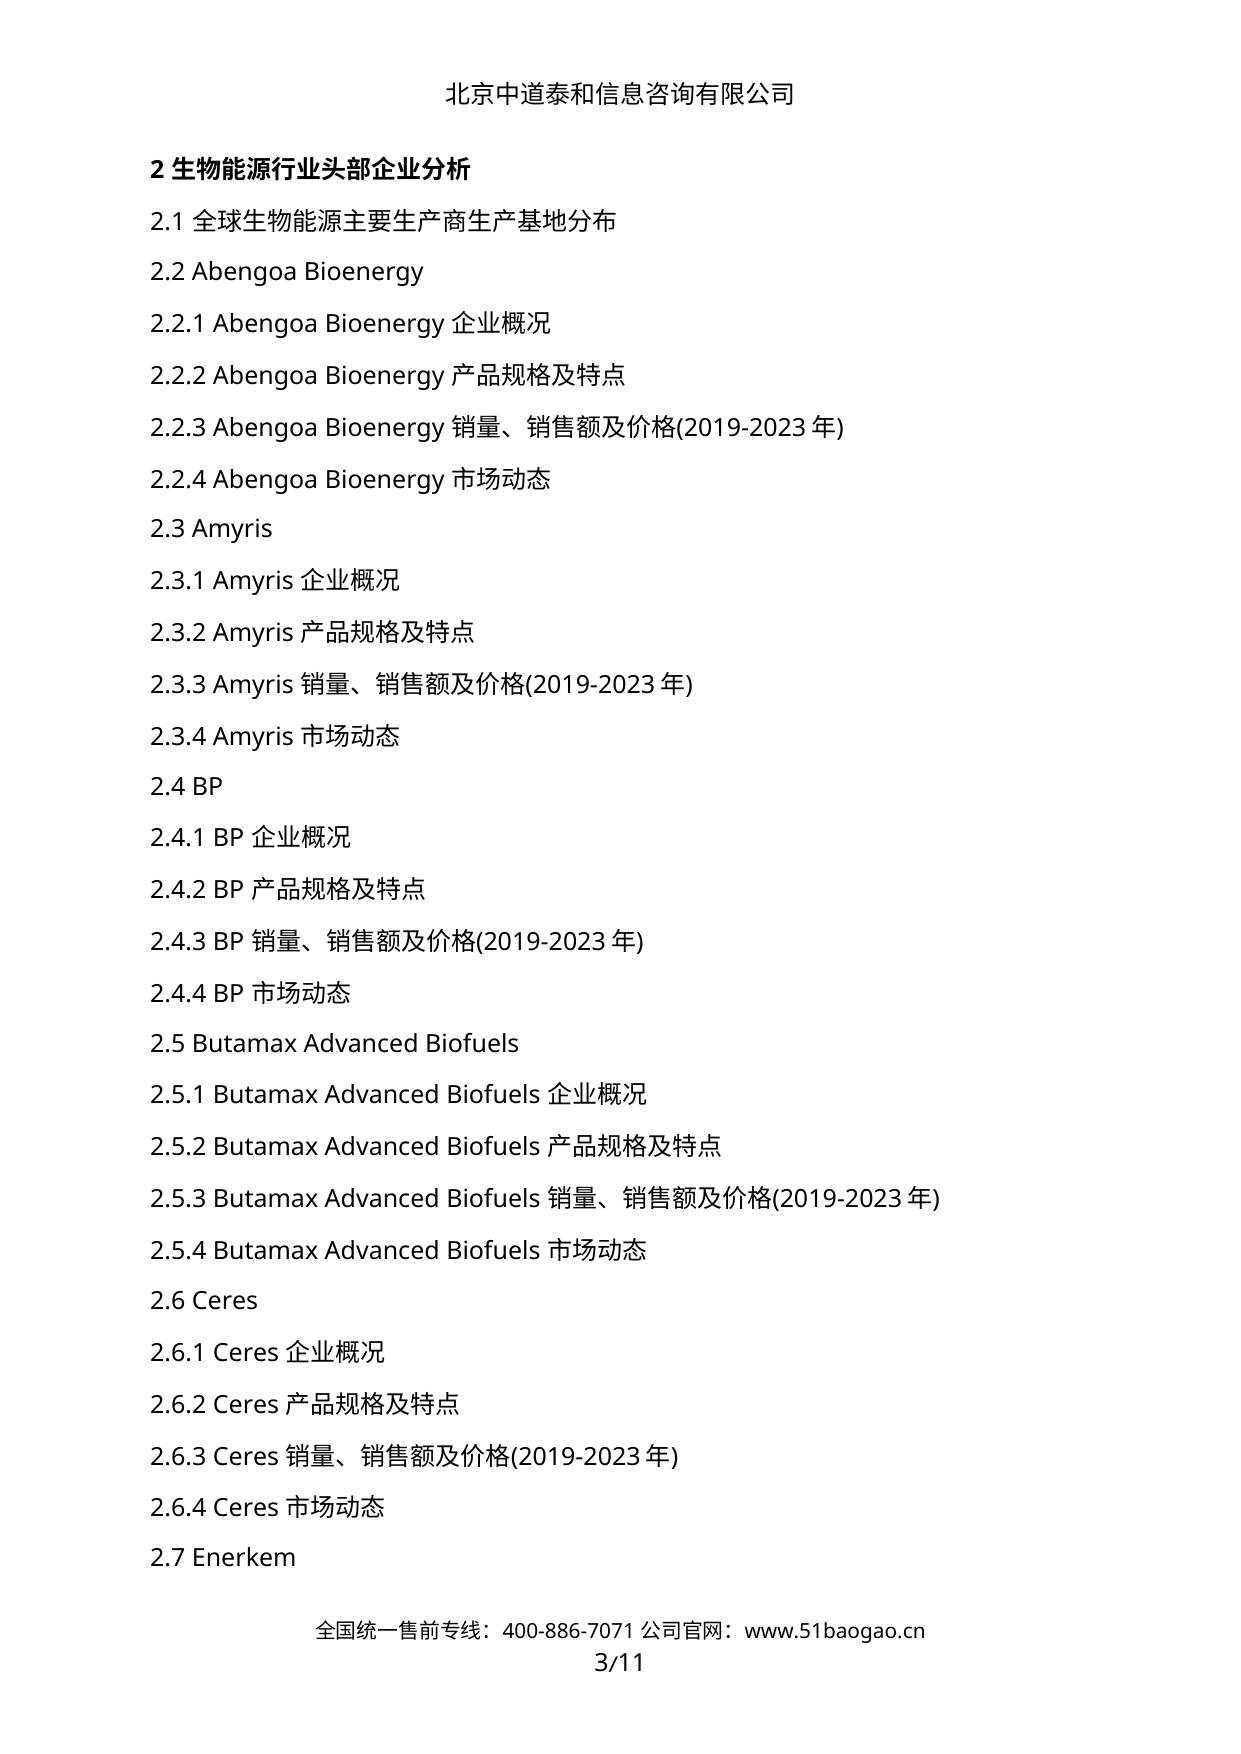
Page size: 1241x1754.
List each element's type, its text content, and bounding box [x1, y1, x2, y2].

text 2.5.3 Butamax Advanced Biofuels 销量、销售额及价格(2019-2023年) [150, 1179, 1090, 1215]
text 2.2.4 Abengoa Bioenergy 市场动态 [150, 459, 1090, 495]
text 2.7 Enerkem [150, 1540, 1090, 1574]
text 2.4.2 BP 产品规格及特点 [150, 870, 1090, 906]
text 2.5 Butamax Advanced Biofuels [150, 1025, 1090, 1059]
text 2.4.1 BP 企业概况 [150, 818, 1090, 854]
text 2.2.2 Abengoa Bioenergy 产品规格及特点 [150, 355, 1090, 392]
text 2.1 全球生物能源主要生产商生产基地分布 [150, 202, 1090, 238]
text 2.4.3 BP 销量、销售额及价格(2019-2023年) [150, 922, 1090, 958]
text 2.6.3 Ceres 销量、销售额及价格(2019-2023年) [150, 1436, 1090, 1472]
text 2.3.2 Amyris 产品规格及特点 [150, 612, 1090, 649]
text 2.2.3 Abengoa Bioenergy 销量、销售额及价格(2019-2023年) [150, 407, 1090, 443]
text 2.3.1 Amyris 企业概况 [150, 561, 1090, 597]
text 2.4.4 BP 市场动态 [150, 973, 1090, 1010]
text 2.6 Ceres [150, 1282, 1090, 1317]
text 2.3.4 Amyris 市场动态 [150, 716, 1090, 752]
text 2.3.3 Amyris 销量、销售额及价格(2019-2023年) [150, 664, 1090, 701]
text 2.6.2 Ceres 产品规格及特点 [150, 1384, 1090, 1420]
text 2.6.4 Ceres 市场动态 [150, 1488, 1090, 1524]
text 2.2.1 Abengoa Bioenergy 企业概况 [150, 303, 1090, 340]
text 2.5.1 Butamax Advanced Biofuels 企业概况 [150, 1075, 1090, 1111]
text 2.6.1 Ceres 企业概况 [150, 1332, 1090, 1368]
text 2.3 Amyris [150, 511, 1090, 545]
text 2.4 BP [150, 768, 1090, 802]
text 2.5.4 Butamax Advanced Biofuels 市场动态 [150, 1231, 1090, 1267]
text 2.5.2 Butamax Advanced Biofuels 产品规格及特点 [150, 1127, 1090, 1163]
text 2.2 Abengoa Bioenergy [150, 254, 1090, 288]
text 2 生物能源行业头部企业分析 [150, 150, 1090, 186]
